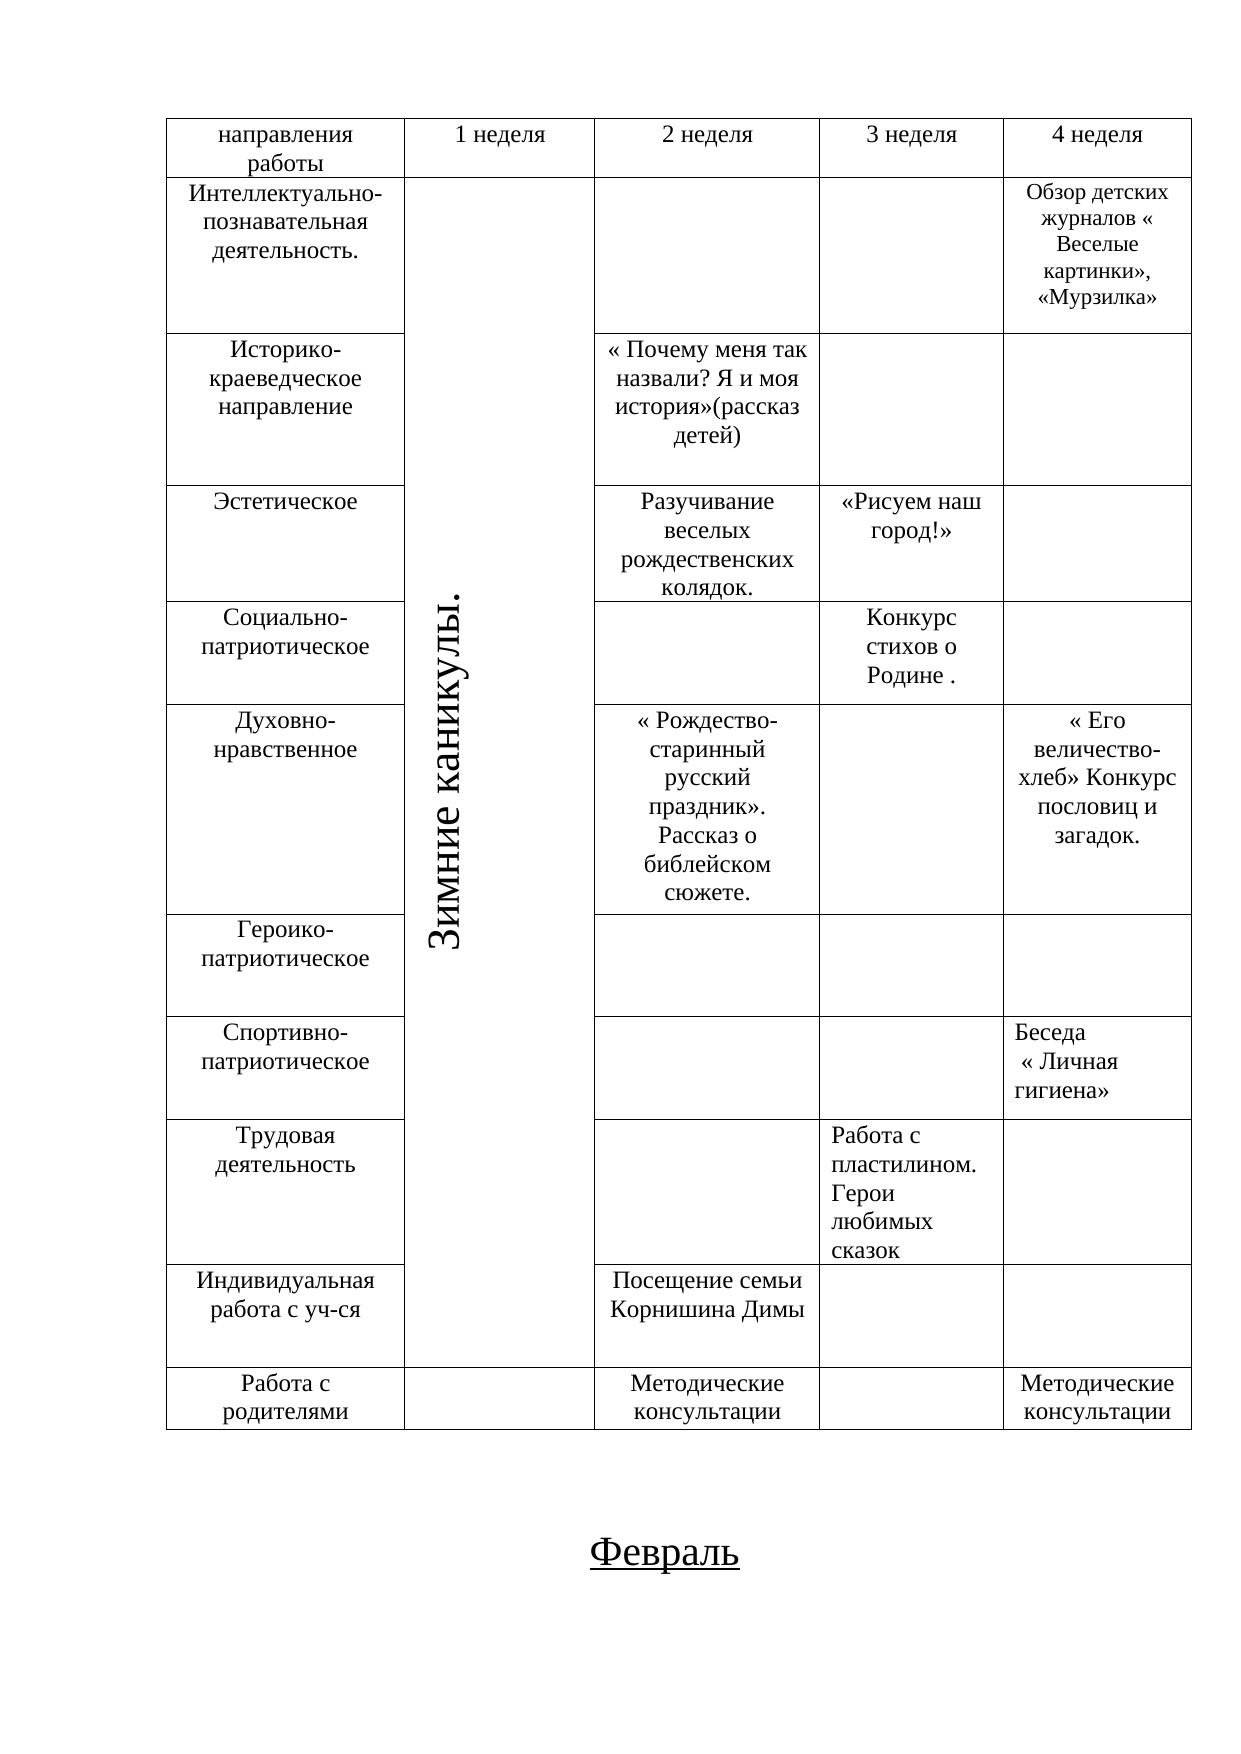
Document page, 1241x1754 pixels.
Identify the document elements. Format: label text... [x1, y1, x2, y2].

table_cell [595, 915, 819, 1016]
table_cell [820, 1265, 1003, 1367]
table_cell [820, 178, 1003, 333]
table_cell « Почему меня так назвали? Я и моя история»(рассказ детей) [595, 334, 819, 485]
table_cell [1004, 915, 1191, 1016]
table_cell Беседа « Личная гигиена» [1004, 1017, 1191, 1119]
table_cell [405, 1368, 594, 1429]
table_cell Духовно-нравственное [167, 705, 404, 913]
table_cell [820, 334, 1003, 485]
table_cell [1004, 1120, 1191, 1264]
table_cell Социально-патриотическое [167, 602, 404, 704]
table_cell [1004, 334, 1191, 485]
table_cell 4 неделя [1004, 119, 1191, 177]
table_cell Интеллектуально-познавательная деятельность. [167, 178, 404, 333]
table_cell [820, 1368, 1003, 1429]
table_cell Работа с родителями [167, 1368, 404, 1429]
table_cell 1 неделя [405, 119, 594, 177]
table_cell Зимние каникулы. [405, 178, 594, 1367]
table_cell Индивидуальная работа с уч-ся [167, 1265, 404, 1367]
table_cell Героико-патриотическое [167, 915, 404, 1016]
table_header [167, 119, 404, 177]
table_cell 2 неделя [595, 119, 819, 177]
table_cell [820, 1017, 1003, 1119]
table_cell [1004, 486, 1191, 601]
table_cell 3 неделя [820, 119, 1003, 177]
table_cell Эстетическое [167, 486, 404, 601]
table_cell «Рисуем наш город!» [820, 486, 1003, 601]
text Февраль [177, 1526, 1152, 1574]
table_cell Трудовая деятельность [167, 1120, 404, 1264]
table_cell Разучивание веселых рождественских колядок. [595, 486, 819, 601]
table_cell Методические консультации [595, 1368, 819, 1429]
table_cell [1004, 602, 1191, 704]
table_cell « Рождество- старинный русский праздник». Рассказ о библейском сюжете. [595, 705, 819, 913]
table_cell [820, 705, 1003, 913]
table_cell Историко-краеведческое направление [167, 334, 404, 485]
table_cell [595, 1017, 819, 1119]
table_cell Конкурс стихов о Родине . [820, 602, 1003, 704]
table_cell [1004, 1265, 1191, 1367]
table_cell Обзор детских журналов « Веселые картинки», «Мурзилка» [1004, 178, 1191, 333]
table_cell Спортивно-патриотическое [167, 1017, 404, 1119]
table_cell [820, 915, 1003, 1016]
table_cell [595, 602, 819, 704]
table_cell [595, 1120, 819, 1264]
table_cell « Его величество-хлеб» Конкурс пословиц и загадок. [1004, 705, 1191, 913]
table_cell [595, 178, 819, 333]
table_cell Работа с пластилином. Герои любимых сказок [820, 1120, 1003, 1264]
table_cell Посещение семьи Корнишина Димы [595, 1265, 819, 1367]
table_cell Методические консультации [1004, 1368, 1191, 1429]
